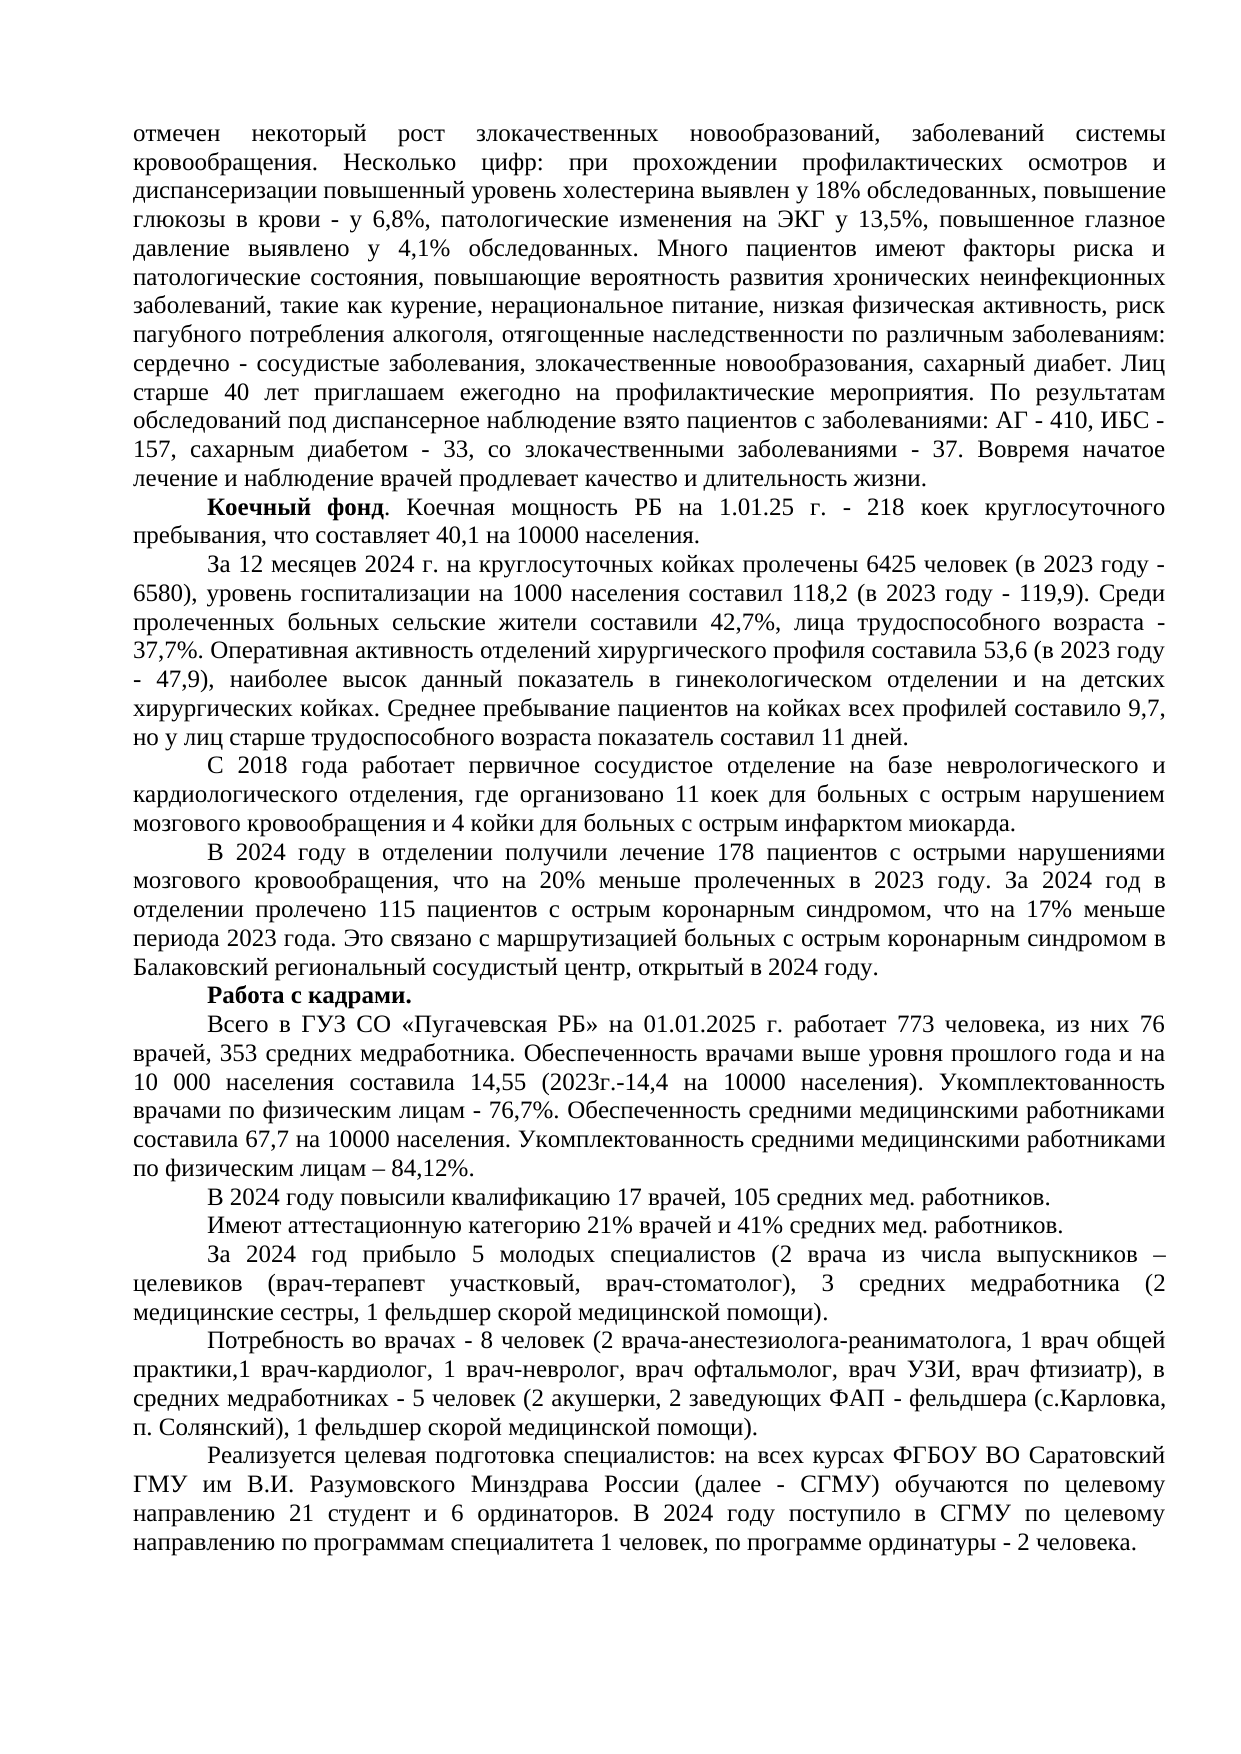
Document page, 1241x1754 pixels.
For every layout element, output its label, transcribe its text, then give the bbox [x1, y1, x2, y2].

text За 2024 год прибыло 5 молодых специалистов (2 врача из числа выпускников – целевиков (врач-терапевт участковый, врач-стоматолог), 3 средних медработника (2 медицинские сестры, 1 фельдшер скорой медицинской помощи). [133, 1239, 1167, 1326]
text Реализуется целевая подготовка специалистов: на всех курсах ФГБОУ ВО Саратовский ГМУ им В.И. Разумовского Минздрава России (далее - СГМУ) обучаются по целевому направлению 21 студент и 6 ординаторов. В 2024 году поступило в СГМУ по целевому направлению по программам специалитета 1 человек, по программе ординатуры - 2 человека. [133, 1441, 1167, 1556]
text Потребность во врачах - 8 человек (2 врача-анестезиолога-реаниматолога, 1 врач общей практики,1 врач-кардиолог, 1 врач-невролог, врач офтальмолог, врач УЗИ, врач фтизиатр), в средних медработниках - 5 человек (2 акушерки, 2 заведующих ФАП - фельдшера (с.Карловка, п. Солянский), 1 фельдшер скорой медицинской помощи). [133, 1326, 1167, 1441]
text Коечный фонд. Коечная мощность РБ на 1.01.25 г. - 218 коек круглосуточного пребывания, что составляет 40,1 на 10000 населения. [133, 492, 1167, 549]
text Всего в ГУЗ СО «Пугачевская РБ» на 01.01.2025 г. работает 773 человека, из них 76 врачей, 353 средних медработника. Обеспеченность врачами выше уровня прошлого года и на 10 000 населения составила 14,55 (2023г.-14,4 на 10000 населения). Укомплектованность врачами по физическим лицам - 76,7%. Обеспеченность средними медицинскими работниками составила 67,7 на 10000 населения. Укомплектованность средними медицинскими работниками по физическим лицам – 84,12%. [133, 1009, 1167, 1182]
text Работа с кадрами. [133, 981, 1167, 1009]
text Имеют аттестационную категорию 21% врачей и 41% средних мед. работников. [133, 1211, 1167, 1239]
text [133, 118, 1167, 492]
text В 2024 году в отделении получили лечение 178 пациентов с острыми нарушениями мозгового кровообращения, что на 20% меньше пролеченных в 2023 году. За 2024 год в отделении пролечено 115 пациентов с острым коронарным синдромом, что на 17% меньше периода 2023 года. Это связано с маршрутизацией больных с острым коронарным синдромом в Балаковский региональный сосудистый центр, открытый в 2024 году. [133, 837, 1167, 981]
text С 2018 года работает первичное сосудистое отделение на базе неврологического и кардиологического отделения, где организовано 11 коек для больных с острым нарушением мозгового кровообращения и 4 койки для больных с острым инфарктом миокарда. [133, 751, 1167, 837]
text В 2024 году повысили квалификацию 17 врачей, 105 средних мед. работников. [133, 1182, 1167, 1211]
text За 12 месяцев 2024 г. на круглосуточных койках пролечены 6425 человек (в 2023 году - 6580), уровень госпитализации на 1000 населения составил 118,2 (в 2023 году - 119,9). Среди пролеченных больных сельские жители составили 42,7%, лица трудоспособного возраста - 37,7%. Оперативная активность отделений хирургического профиля составила 53,6 (в 2023 году - 47,9), наиболее высок данный показатель в гинекологическом отделении и на детских хирургических койках. Среднее пребывание пациентов на койках всех профилей составило 9,7, но у лиц старше трудоспособного возраста показатель составил 11 дней. [133, 549, 1167, 751]
